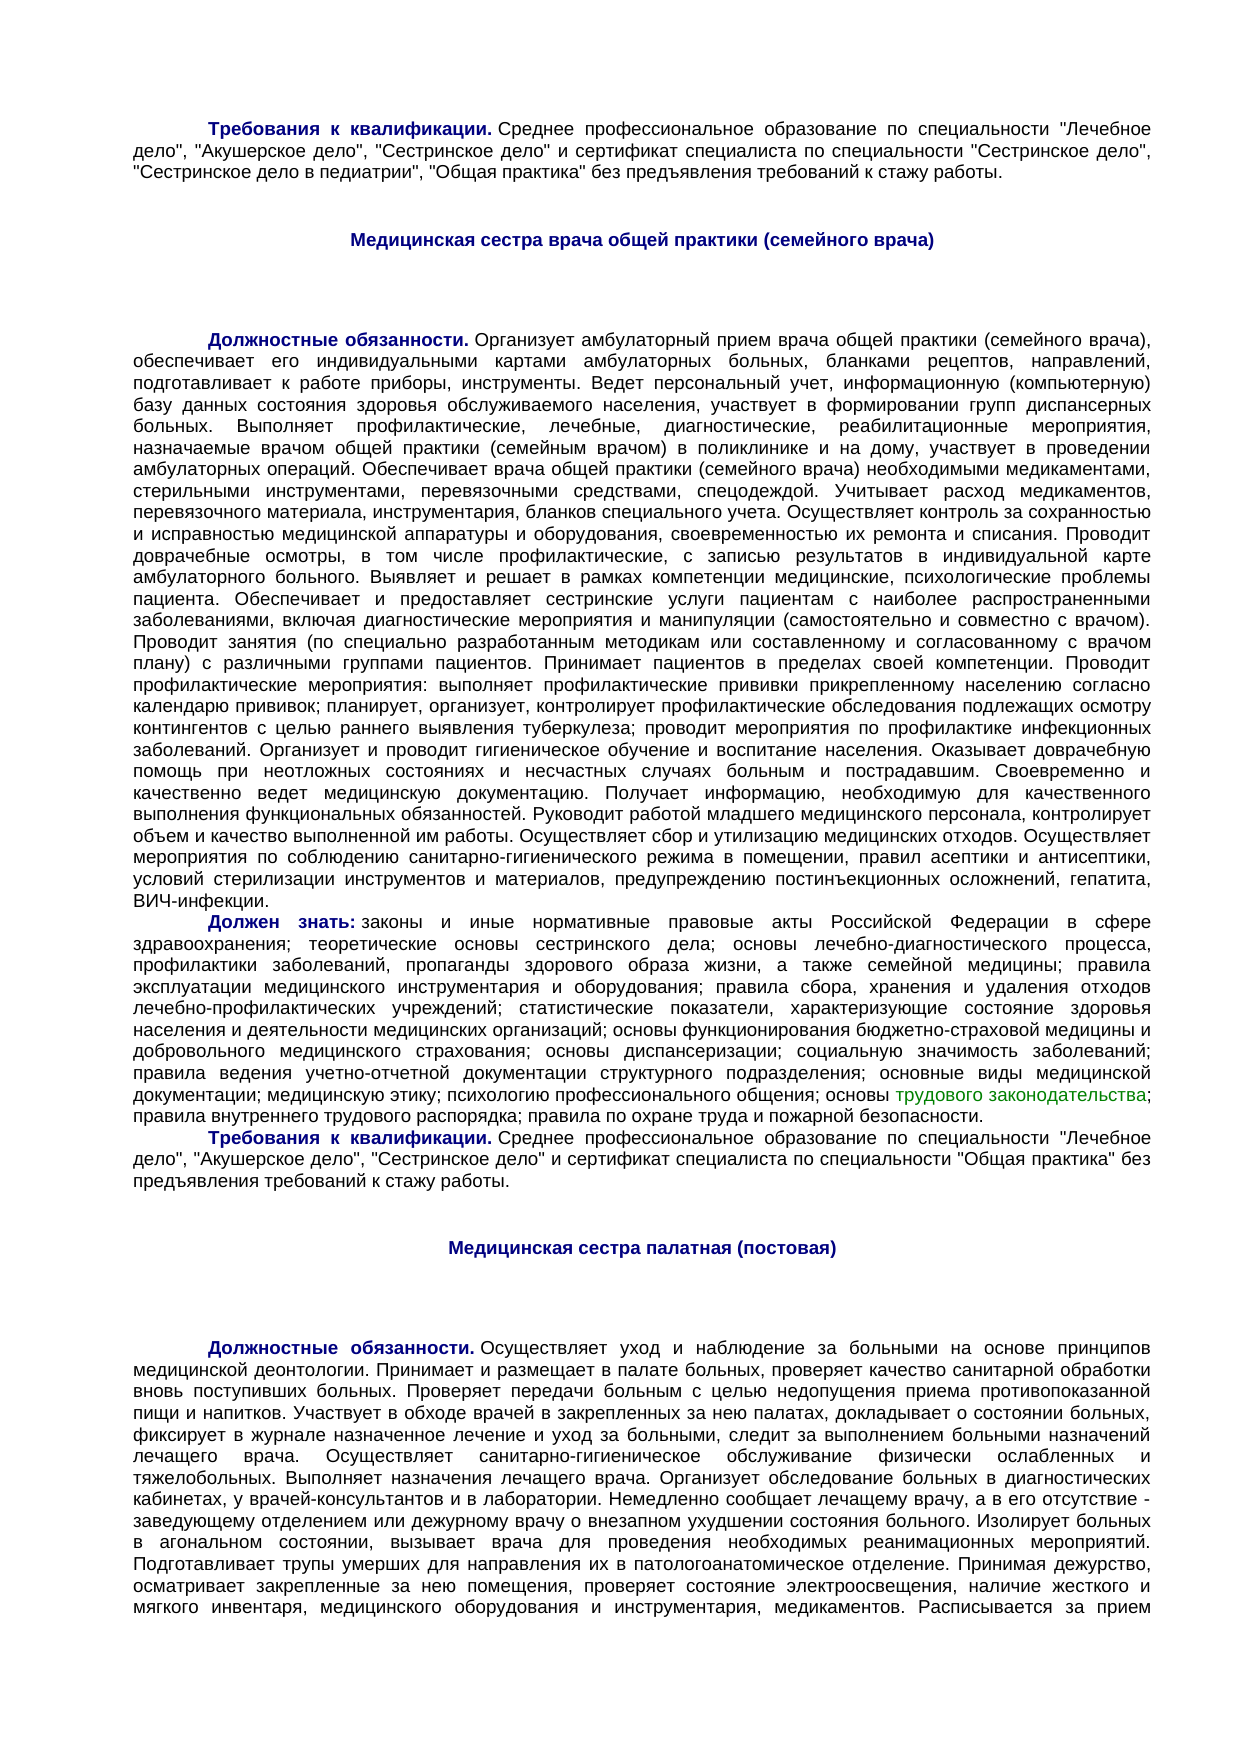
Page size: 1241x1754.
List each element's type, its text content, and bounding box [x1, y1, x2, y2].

text Должностные обязанности. Организует амбулаторный прием врача общей практики (семейного врача), обеспечивает его индивидуальными картами амбулаторных больных, бланками рецептов, направлений, подготавливает к работе приборы, инструменты. Ведет персональный учет, информационную (компьютерную) базу данных состояния здоровья обслуживаемого населения, участвует в формировании групп диспансерных больных. Выполняет профилактические, лечебные, диагностические, реабилитационные мероприятия, назначаемые врачом общей практики (семейным врачом) в поликлинике и на дому, участвует в проведении амбулаторных операций. Обеспечивает врача общей практики (семейного врача) необходимыми медикаментами, стерильными инструментами, перевязочными средствами, спецодеждой. Учитывает расход медикаментов, перевязочного материала, инструментария, бланков специального учета. Осуществляет контроль за сохранностью и исправностью медицинской аппаратуры и оборудования, своевременностью их ремонта и списания. Проводит доврачебные осмотры, в том числе профилактические, с записью результатов в индивидуальной карте амбулаторного больного. Выявляет и решает в рамках компетенции медицинские, психологические проблемы пациента. Обеспечивает и предоставляет сестринские услуги пациентам с наиболее распространенными заболеваниями, включая диагностические мероприятия и манипуляции (самостоятельно и совместно с врачом). Проводит занятия (по специально разработанным методикам или составленному и согласованному с врачом плану) с различными группами пациентов. Принимает пациентов в пределах своей компетенции. Проводит профилактические мероприятия: выполняет профилактические прививки прикрепленному населению согласно календарю прививок; планирует, организует, контролирует профилактические обследования подлежащих осмотру контингентов с целью раннего выявления туберкулеза; проводит мероприятия по профилактике инфекционных заболеваний. Организует и проводит гигиеническое обучение и воспитание населения. Оказывает доврачебную помощь при неотложных состояниях и несчастных случаях больным и пострадавшим. Своевременно и качественно ведет медицинскую документацию. Получает информацию, необходимую для качественного выполнения функциональных обязанностей. Руководит работой младшего медицинского персонала, контролирует объем и качество выполненной им работы. Осуществляет сбор и утилизацию медицинских отходов. Осуществляет мероприятия по соблюдению санитарно-гигиенического режима в помещении, правил асептики и антисептики, условий стерилизации инструментов и материалов, предупреждению постинъекционных осложнений, гепатита, ВИЧ-инфекции. [133, 329, 1152, 911]
text Должен знать: законы и иные нормативные правовые акты Российской Федерации в сфере здравоохранения; теоретические основы сестринского дела; основы лечебно-диагностического процесса, профилактики заболеваний, пропаганды здорового образа жизни, а также семейной медицины; правила эксплуатации медицинского инструментария и оборудования; правила сбора, хранения и удаления отходов лечебно-профилактических учреждений; статистические показатели, характеризующие состояние здоровья населения и деятельности медицинских организаций; основы функционирования бюджетно-страховой медицины и добровольного медицинского страхования; основы диспансеризации; социальную значимость заболеваний; правила ведения учетно-отчетной документации структурного подразделения; основные виды медицинской документации; медицинскую этику; психологию профессионального общения; основы трудового законодательства; правила внутреннего трудового распорядка; правила по охране труда и пожарной безопасности. [133, 911, 1152, 1127]
text Требования к квалификации. Среднее профессиональное образование по специальности "Лечебное дело", "Акушерское дело", "Сестринское дело" и сертификат специалиста по специальности "Общая практика" без предъявления требований к стажу работы. [133, 1127, 1152, 1191]
text Медицинская сестра врача общей практики (семейного врача) [133, 228, 1152, 250]
text Требования к квалификации. Среднее профессиональное образование по специальности "Лечебное дело", "Акушерское дело", "Сестринское дело" и сертификат специалиста по специальности "Сестринское дело", "Сестринское дело в педиатрии", "Общая практика" без предъявления требований к стажу работы. [133, 118, 1152, 183]
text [133, 1337, 1152, 1617]
text Медицинская сестра палатная (постовая) [133, 1237, 1152, 1258]
